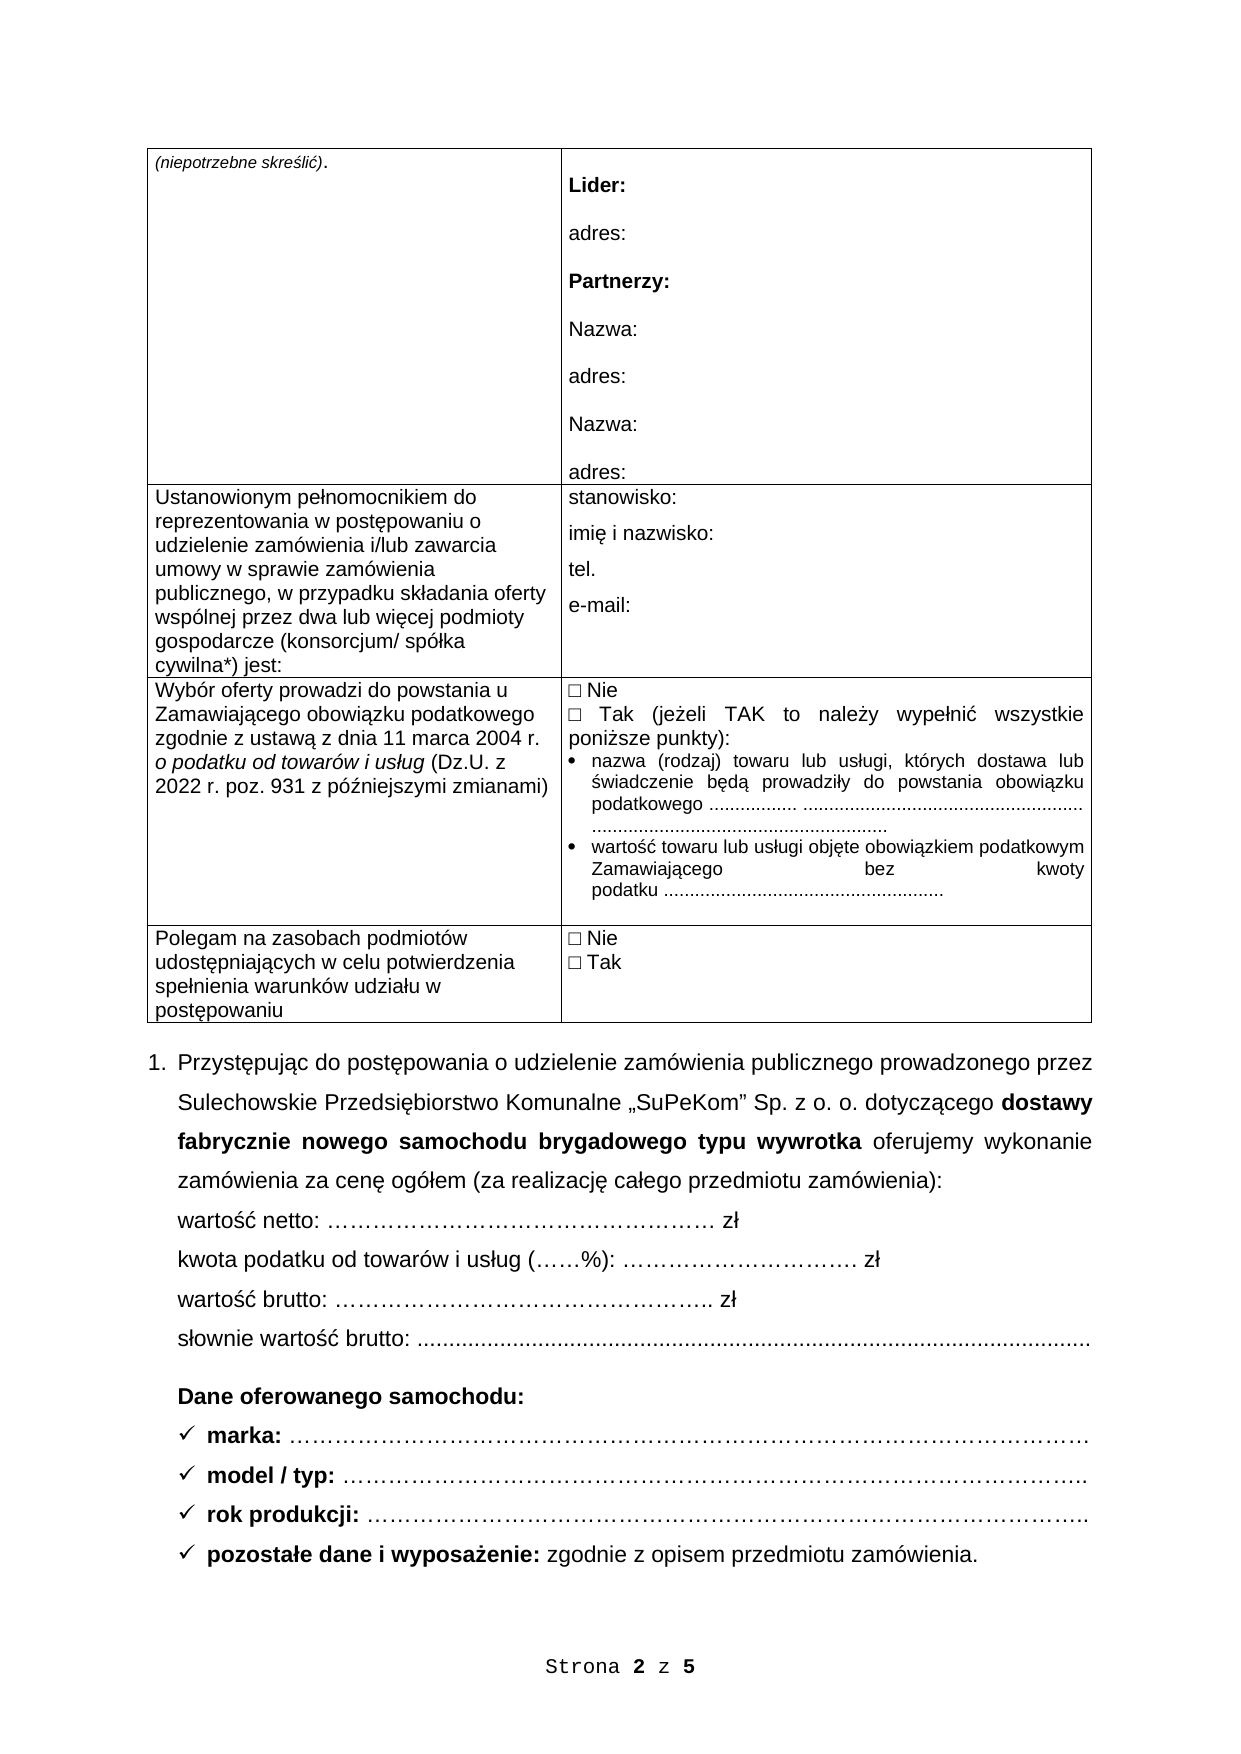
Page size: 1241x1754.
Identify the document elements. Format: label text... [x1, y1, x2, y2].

list model / typ: …………………………………………………………………………………….. [177, 1462, 1093, 1488]
list rok produkcji: ………………………………………………………………………………….. [177, 1501, 1093, 1528]
table_cell Polegam na zasobach podmiotów udostępniających w celu potwierdzenia spełnienia warunków udziału w postępowaniu [148, 926, 561, 1022]
table_cell □ Nie □ Tak (jeżeli TAK to należy wypełnić wszystkie poniższe punkty): nazwa (rodzaj) towaru lub usługi, których dostawa lub świadczenie będą prowadziły do powstania obowiązku podatkowego ................. ............................................................................................................... wartość towaru lub usługi objęte obowiązkiem podatkowym Zamawiającego bez kwoty podatku ...................................................... [562, 678, 1091, 925]
text wartość netto: …………………………………………… zł [177, 1207, 1093, 1233]
list Przystępując do postępowania o udzielenie zamówienia publicznego prowadzonego przez Sulechowskie Przedsiębiorstwo Komunalne „SuPeKom” Sp. z o. o. dotyczącego dostawy fabrycznie nowego samochodu brygadowego typu wywrotka oferujemy wykonanie zamówienia za cenę ogółem (za realizację całego przedmiotu zamówienia): [148, 1049, 1093, 1194]
text wartość brutto: ………………………………………….. zł [177, 1286, 1093, 1312]
text słownie wartość brutto: .......................................................................................................... [177, 1325, 1093, 1352]
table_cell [562, 149, 1091, 484]
table_cell □ Nie □ Tak [562, 926, 1091, 1022]
table_cell Wybór oferty prowadzi do powstania u Zamawiającego obowiązku podatkowego zgodnie z ustawą z dnia 11 marca 2004 r. o podatku od towarów i usług (Dz.U. z 2022 r. poz. 931 z późniejszymi zmianami) [148, 678, 561, 925]
table_cell Ustanowionym pełnomocnikiem do reprezentowania w postępowaniu o udzielenie zamówienia i/lub zawarcia umowy w sprawie zamówienia publicznego, w przypadku składania oferty wspólnej przez dwa lub więcej podmioty gospodarcze (konsorcjum/ spółka cywilna*) jest: [148, 485, 561, 677]
text kwota podatku od towarów i usług (……%): …………………………. zł [177, 1246, 1093, 1273]
list marka: …………………………………………………………………………………………… [177, 1422, 1093, 1449]
table_cell stanowisko: imię i nazwisko: tel. e-mail: [562, 485, 1091, 677]
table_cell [148, 149, 561, 484]
list pozostałe dane i wyposażenie: zgodnie z opisem przedmiotu zamówienia. [177, 1541, 1093, 1567]
text Dane oferowanego samochodu: [177, 1383, 1093, 1409]
